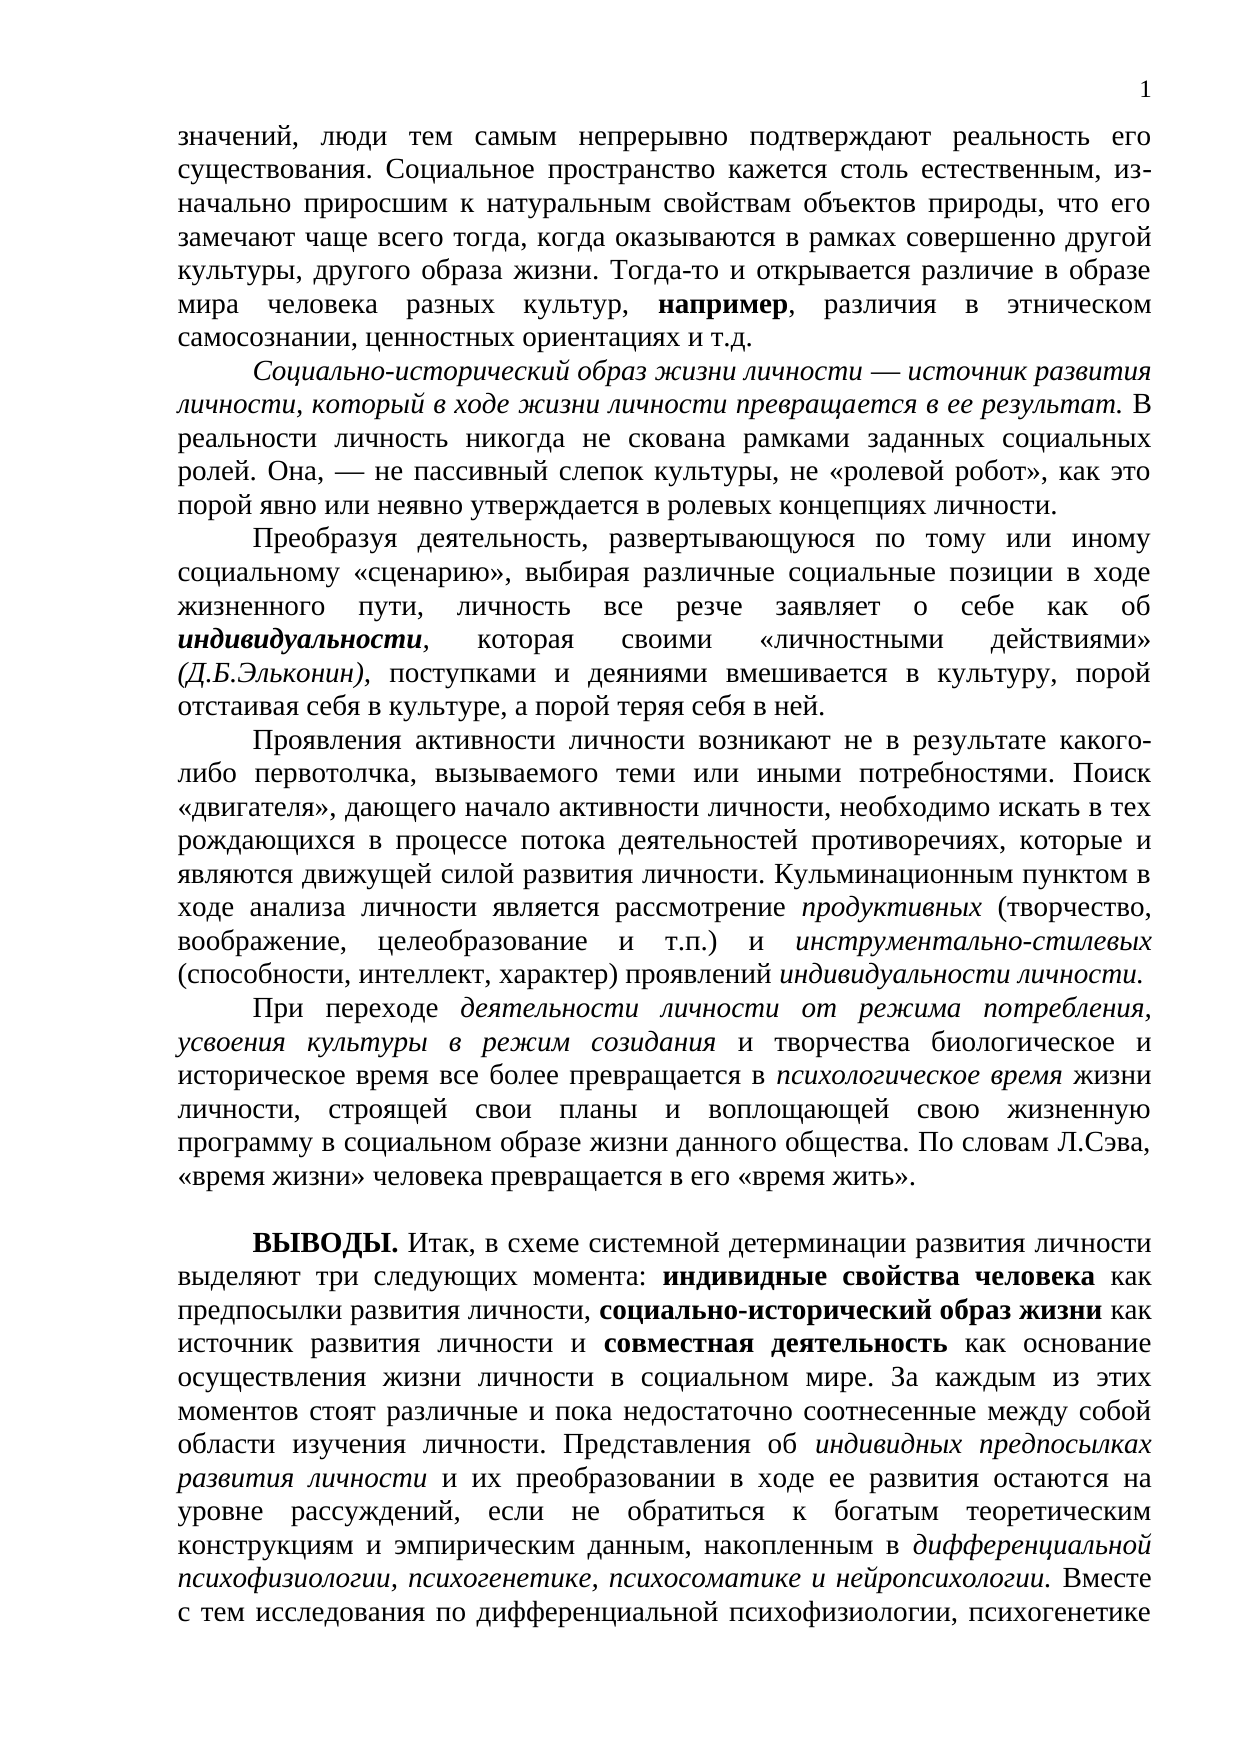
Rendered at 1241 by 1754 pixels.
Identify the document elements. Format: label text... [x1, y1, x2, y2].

text Социально-исторический образ жизни личности — источник развития личности, который в ходе жизни личности превращается в ее результат. В реальности личность никогда не скована рамками заданных социальных ролей. Она, — не пассивный слепок культуры, не «ролевой робот», как это порой явно или неявно утверждается в ролевых концепциях личности. [177, 353, 1152, 521]
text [177, 118, 1152, 353]
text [177, 1225, 1152, 1627]
text Преобразуя деятельность, развертывающуюся по тому или иному социальному «сценарию», выбирая различные социальные позиции в ходе жизненного пути, личность все резче заявляет о себе как об индивидуальности, которая своими «личностными действиями» (Д.Б.Эльконин), поступками и деяниями вмешивается в культуру, порой отстаивая себя в культуре, а порой теряя себя в ней. [177, 521, 1152, 722]
text Проявления активности личности возникают не в результате какого-либо первотолчка, вызываемого теми или иными потребностями. Поиск «двигателя», дающего начало активности личности, необходимо искать в тех рождающихся в процессе потока деятельностей противоречиях, которые и являются движущей силой развития личности. Кульминационным пунктом в ходе анализа личности является рассмотрение продуктивных (творчество, воображение, целеобразование и т.п.) и инструментально-стилевых (способности, интеллект, характер) проявлений индивидуальности личности. [177, 722, 1152, 990]
text При переходе деятельности личности от режима потребления, усвоения культуры в режим созидания и творчества биологическое и историческое время все более превращается в психологическое время жизни личности, строящей свои планы и воплощающей свою жизненную программу в социальном образе жизни данного общества. По словам Л.Сэва, «время жизни» человека превращается в его «время жить». [177, 990, 1152, 1191]
